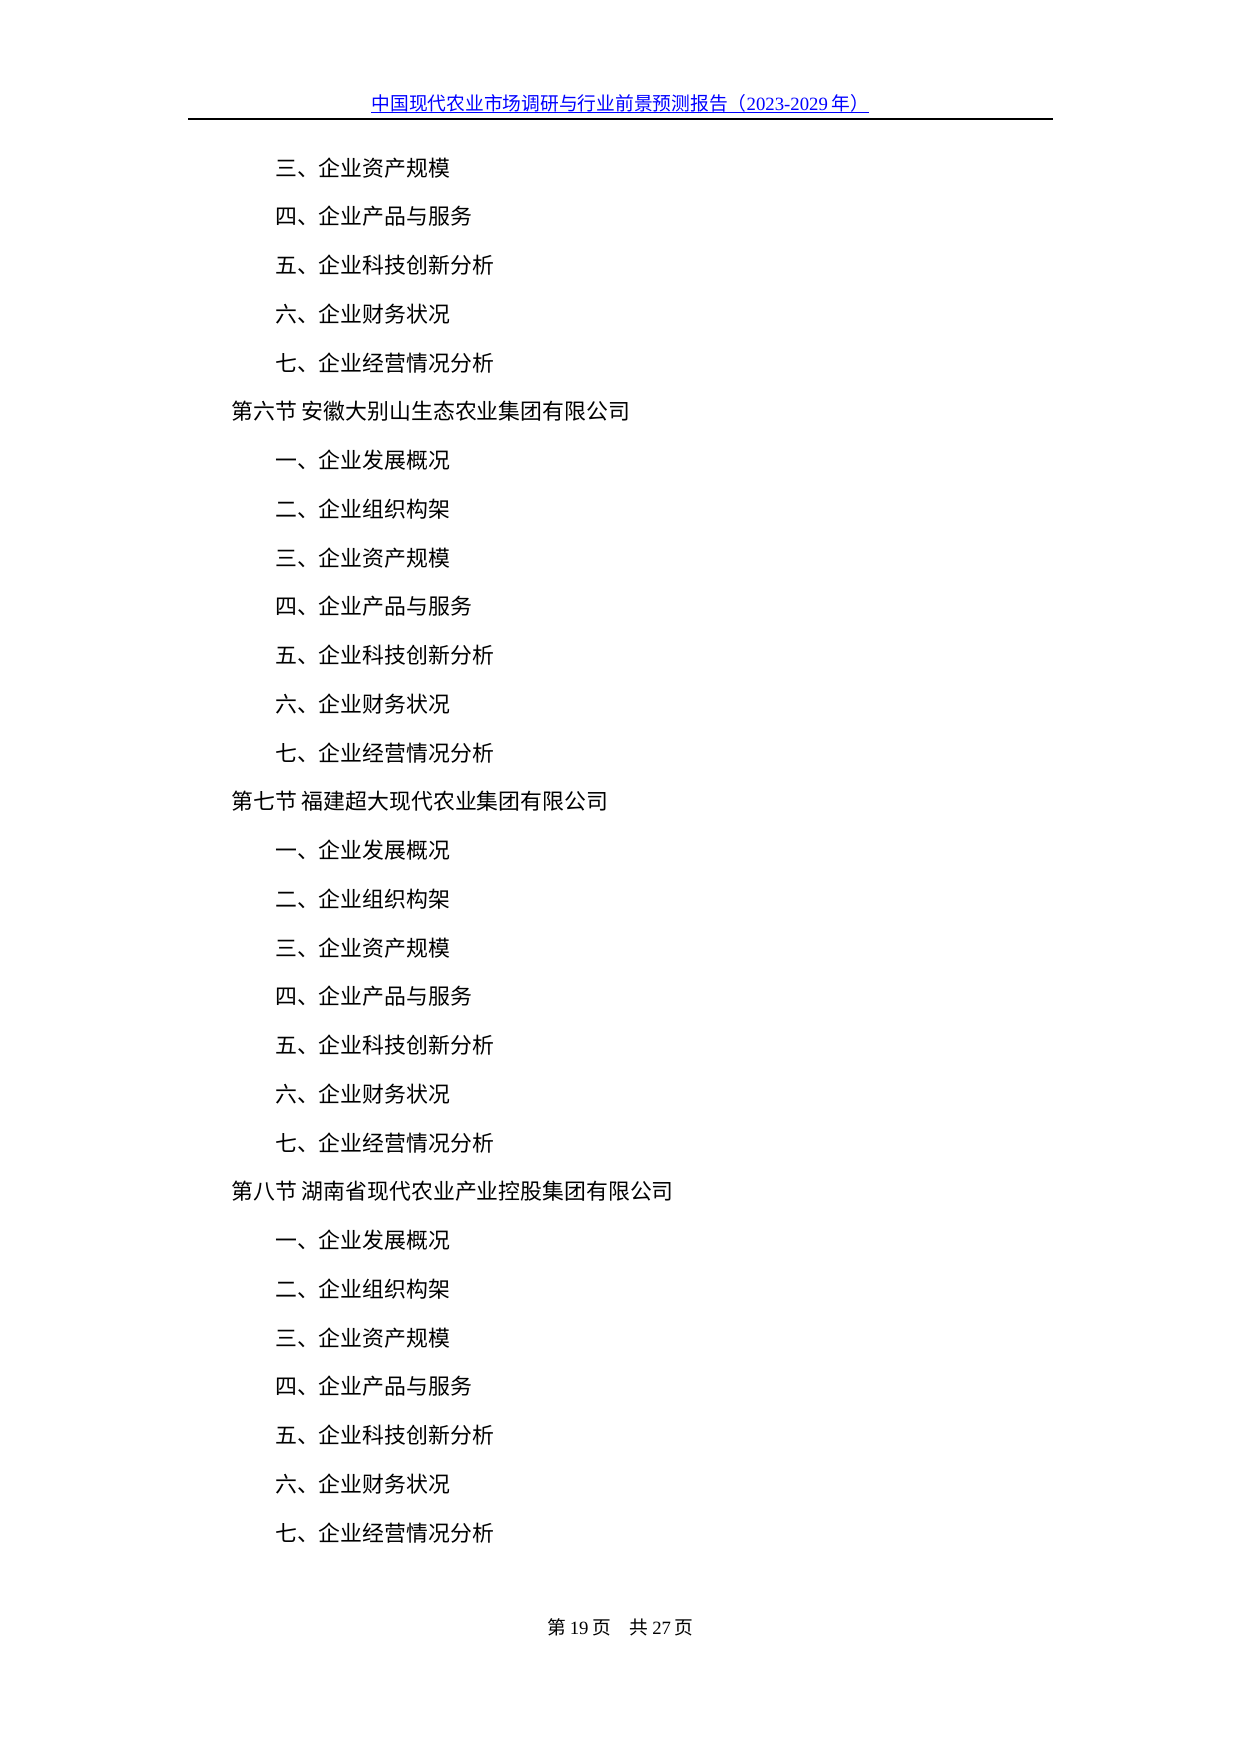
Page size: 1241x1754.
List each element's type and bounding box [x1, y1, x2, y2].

text [187, 150, 1053, 1548]
